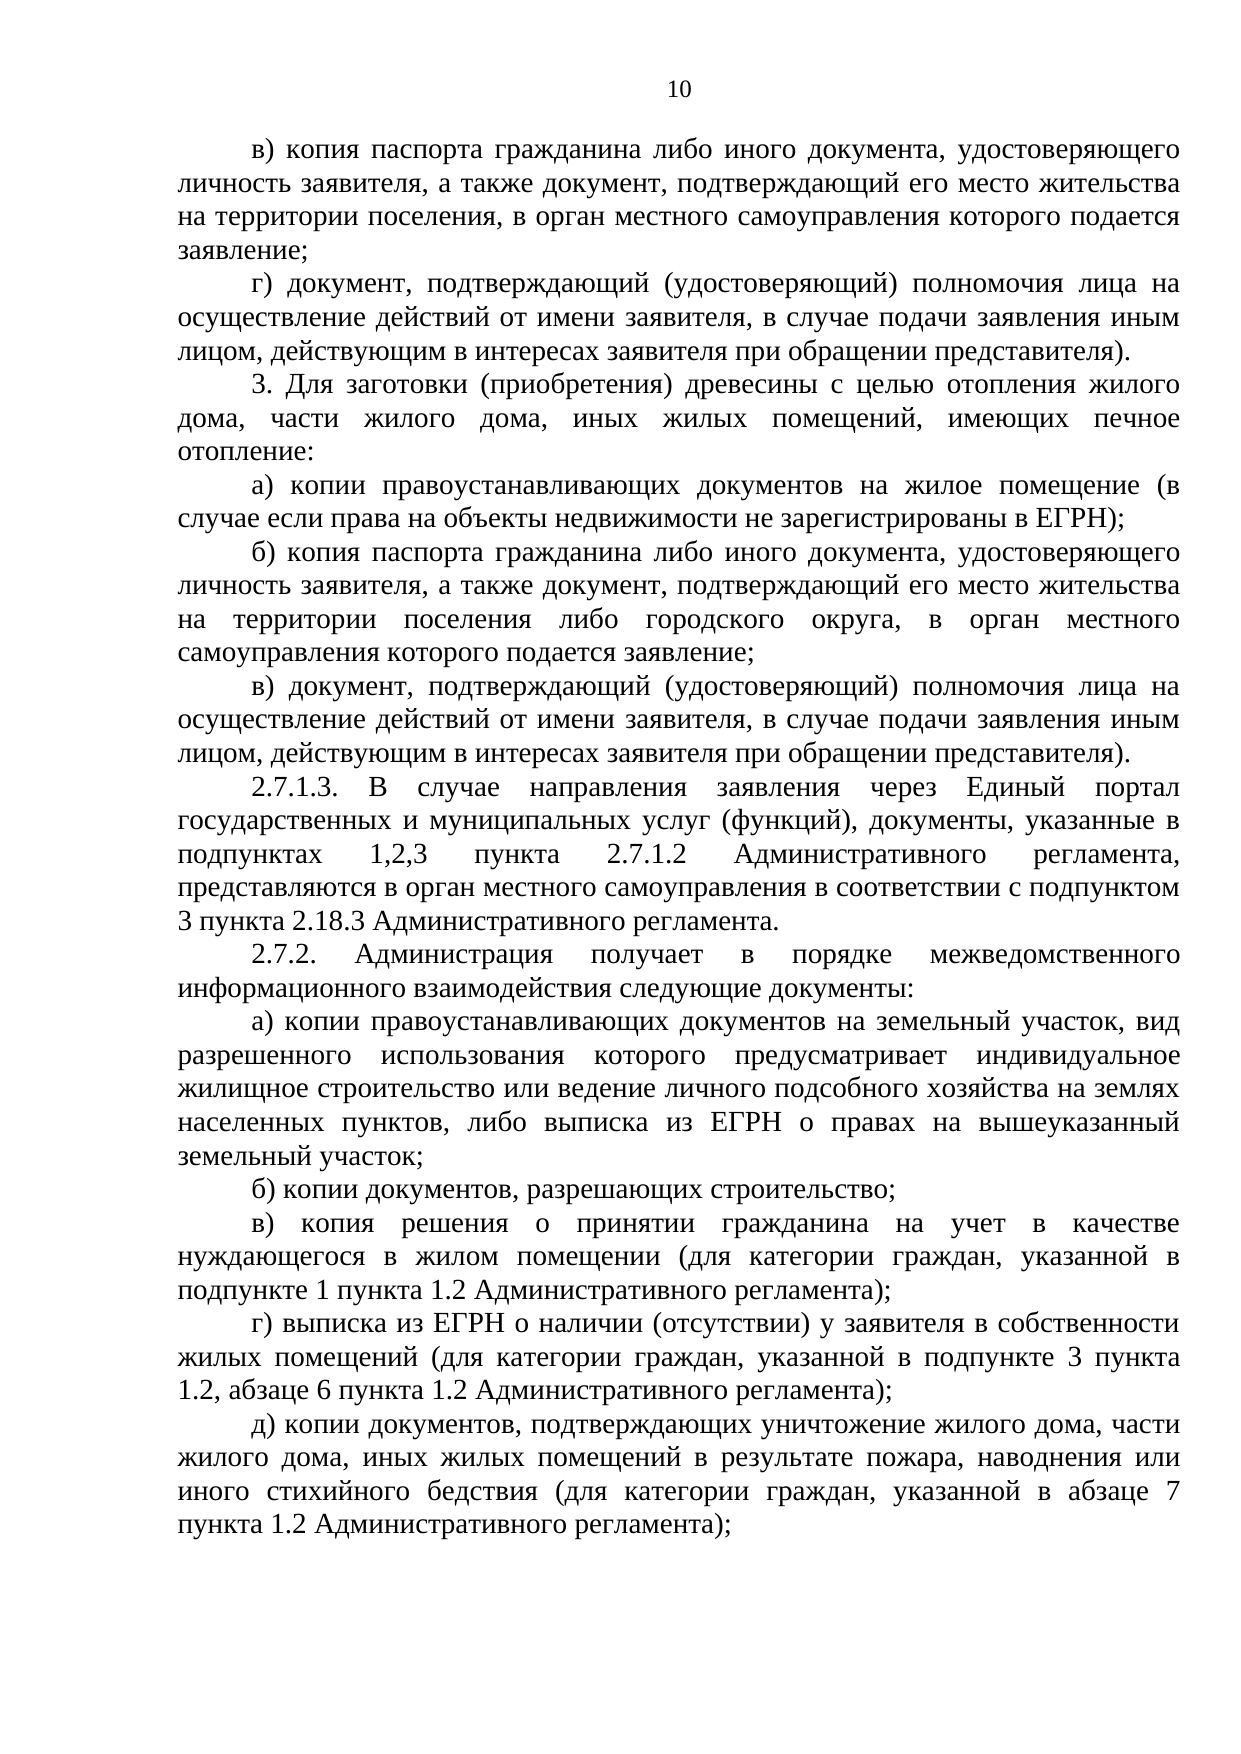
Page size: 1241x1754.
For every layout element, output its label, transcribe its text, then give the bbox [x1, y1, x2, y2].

text б) копия паспорта гражданина либо иного документа, удостоверяющего личность заявителя, а также документ, подтверждающий его место жительства на территории поселения либо городского округа, в орган местного самоуправления которого подается заявление; [177, 534, 1181, 668]
text д) копии документов, подтверждающих уничтожение жилого дома, части жилого дома, иных жилых помещений в результате пожара, наводнения или иного стихийного бедствия (для категории граждан, указанной в абзаце 7 пункта 1.2 Административного регламента); [177, 1406, 1181, 1540]
text 3. Для заготовки (приобретения) древесины с целью отопления жилого дома, части жилого дома, иных жилых помещений, имеющих печное отопление: [177, 366, 1181, 467]
text г) документ, подтверждающий (удостоверяющий) полномочия лица на осуществление действий от имени заявителя, в случае подачи заявления иным лицом, действующим в интересах заявителя при обращении представителя). [177, 266, 1181, 366]
text 2.7.1.3. В случае направления заявления через Единый портал государственных и муниципальных услуг (функций), документы, указанные в подпунктах 1,2,3 пункта 2.7.1.2 Административного регламента, представляются в орган местного самоуправления в соответствии с подпунктом 3 пункта 2.18.3 Административного регламента. [177, 769, 1181, 936]
text г) выписка из ЕГРН о наличии (отсутствии) у заявителя в собственности жилых помещений (для категории граждан, указанной в подпункте 3 пункта 1.2, абзаце 6 пункта 1.2 Административного регламента); [177, 1305, 1181, 1406]
text б) копии документов, разрешающих строительство; [177, 1171, 1181, 1205]
text 2.7.2. Администрация получает в порядке межведомственного информационного взаимодействия следующие документы: [177, 936, 1181, 1003]
text в) копия паспорта гражданина либо иного документа, удостоверяющего личность заявителя, а также документ, подтверждающий его место жительства на территории поселения, в орган местного самоуправления которого подается заявление; [177, 131, 1181, 266]
text а) копии правоустанавливающих документов на жилое помещение (в случае если права на объекты недвижимости не зарегистрированы в ЕГРН); [177, 467, 1181, 534]
text в) копия решения о принятии гражданина на учет в качестве нуждающегося в жилом помещении (для категории граждан, указанной в подпункте 1 пункта 1.2 Административного регламента); [177, 1205, 1181, 1305]
text в) документ, подтверждающий (удостоверяющий) полномочия лица на осуществление действий от имени заявителя, в случае подачи заявления иным лицом, действующим в интересах заявителя при обращении представителя). [177, 668, 1181, 769]
text а) копии правоустанавливающих документов на земельный участок, вид разрешенного использования которого предусматривает индивидуальное жилищное строительство или ведение личного подсобного хозяйства на землях населенных пунктов, либо выписка из ЕГРН о правах на вышеуказанный земельный участок; [177, 1003, 1181, 1171]
